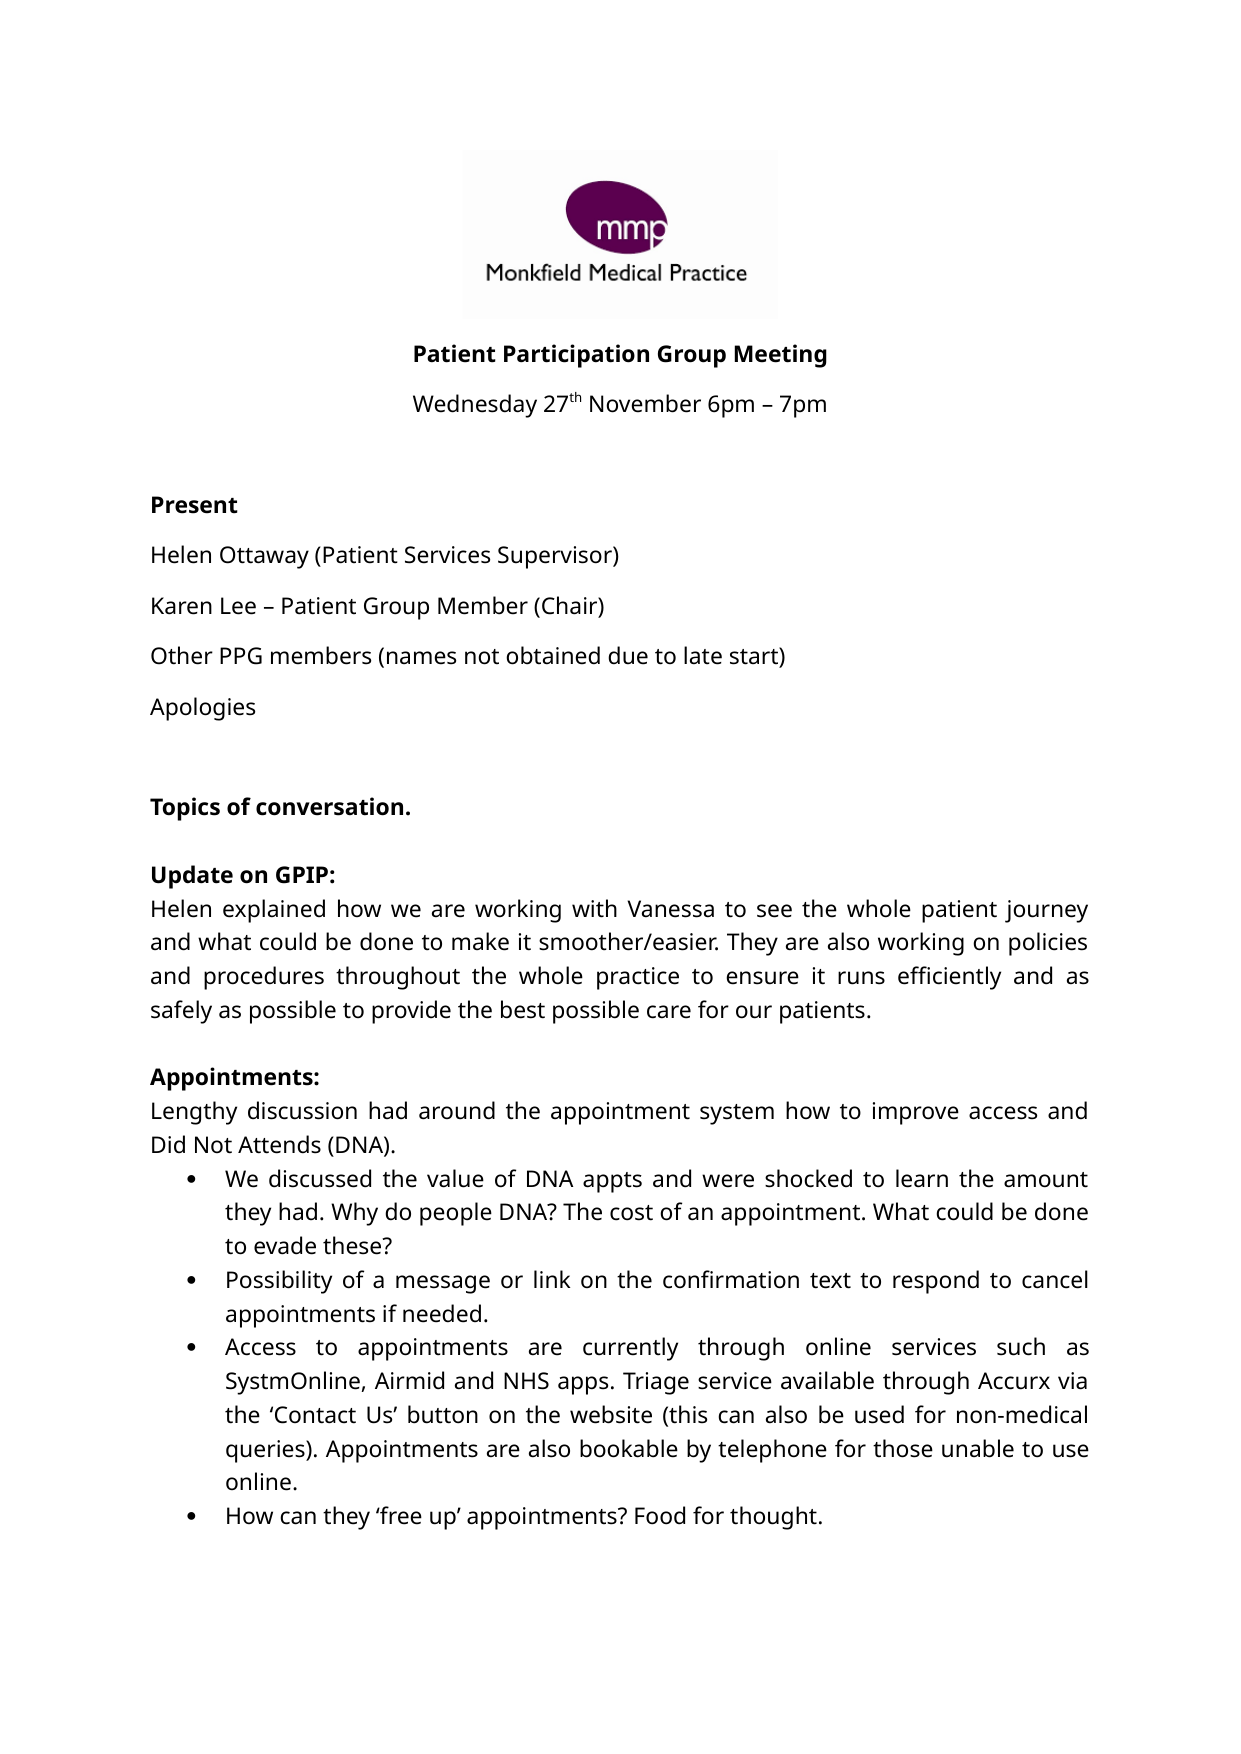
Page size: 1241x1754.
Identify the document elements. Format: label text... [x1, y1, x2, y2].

text Wednesday 27th November 6pm – 7pm [150, 388, 1090, 419]
text Present [150, 489, 1090, 520]
text Helen explained how we are working with Vanessa to see the whole patient journey and what could be done to make it smoother/easier. They are also working on policies and procedures throughout the whole practice to ensure it runs efficiently and as safely as possible to provide the best possible care for our patients. [150, 893, 1090, 1025]
text Appointments: [150, 1061, 1090, 1093]
list Access to appointments are currently through online services such as SystmOnline, Airmid and NHS apps. Triage service available through Accurx via the ‘Contact Us’ button on the website (this can also be used for non-medical queries). Appointments are also bookable by telephone for those unable to use online. [187, 1331, 1090, 1498]
text Apologies [150, 691, 1090, 722]
picture [462, 150, 778, 319]
text Lengthy discussion had around the appointment system how to improve access and Did Not Attends (DNA). [150, 1095, 1090, 1160]
text Helen Ottaway (Patient Services Supervisor) [150, 539, 1090, 571]
text Other PPG members (names not obtained due to late start) [150, 640, 1090, 671]
text Patient Participation Group Meeting [150, 338, 1090, 369]
list Possibility of a message or link on the confirmation text to respond to cancel appointments if needed. [187, 1264, 1090, 1329]
text Topics of conversation. [150, 791, 1090, 823]
list We discussed the value of DNA appts and were shocked to learn the amount they had. Why do people DNA? The cost of an appointment. What could be done to evade these? [187, 1163, 1090, 1261]
text Karen Lee – Patient Group Member (Chair) [150, 590, 1090, 621]
text Update on GPIP: [150, 859, 1090, 890]
list How can they ‘free up’ appointments? Food for thought. [187, 1500, 1090, 1531]
